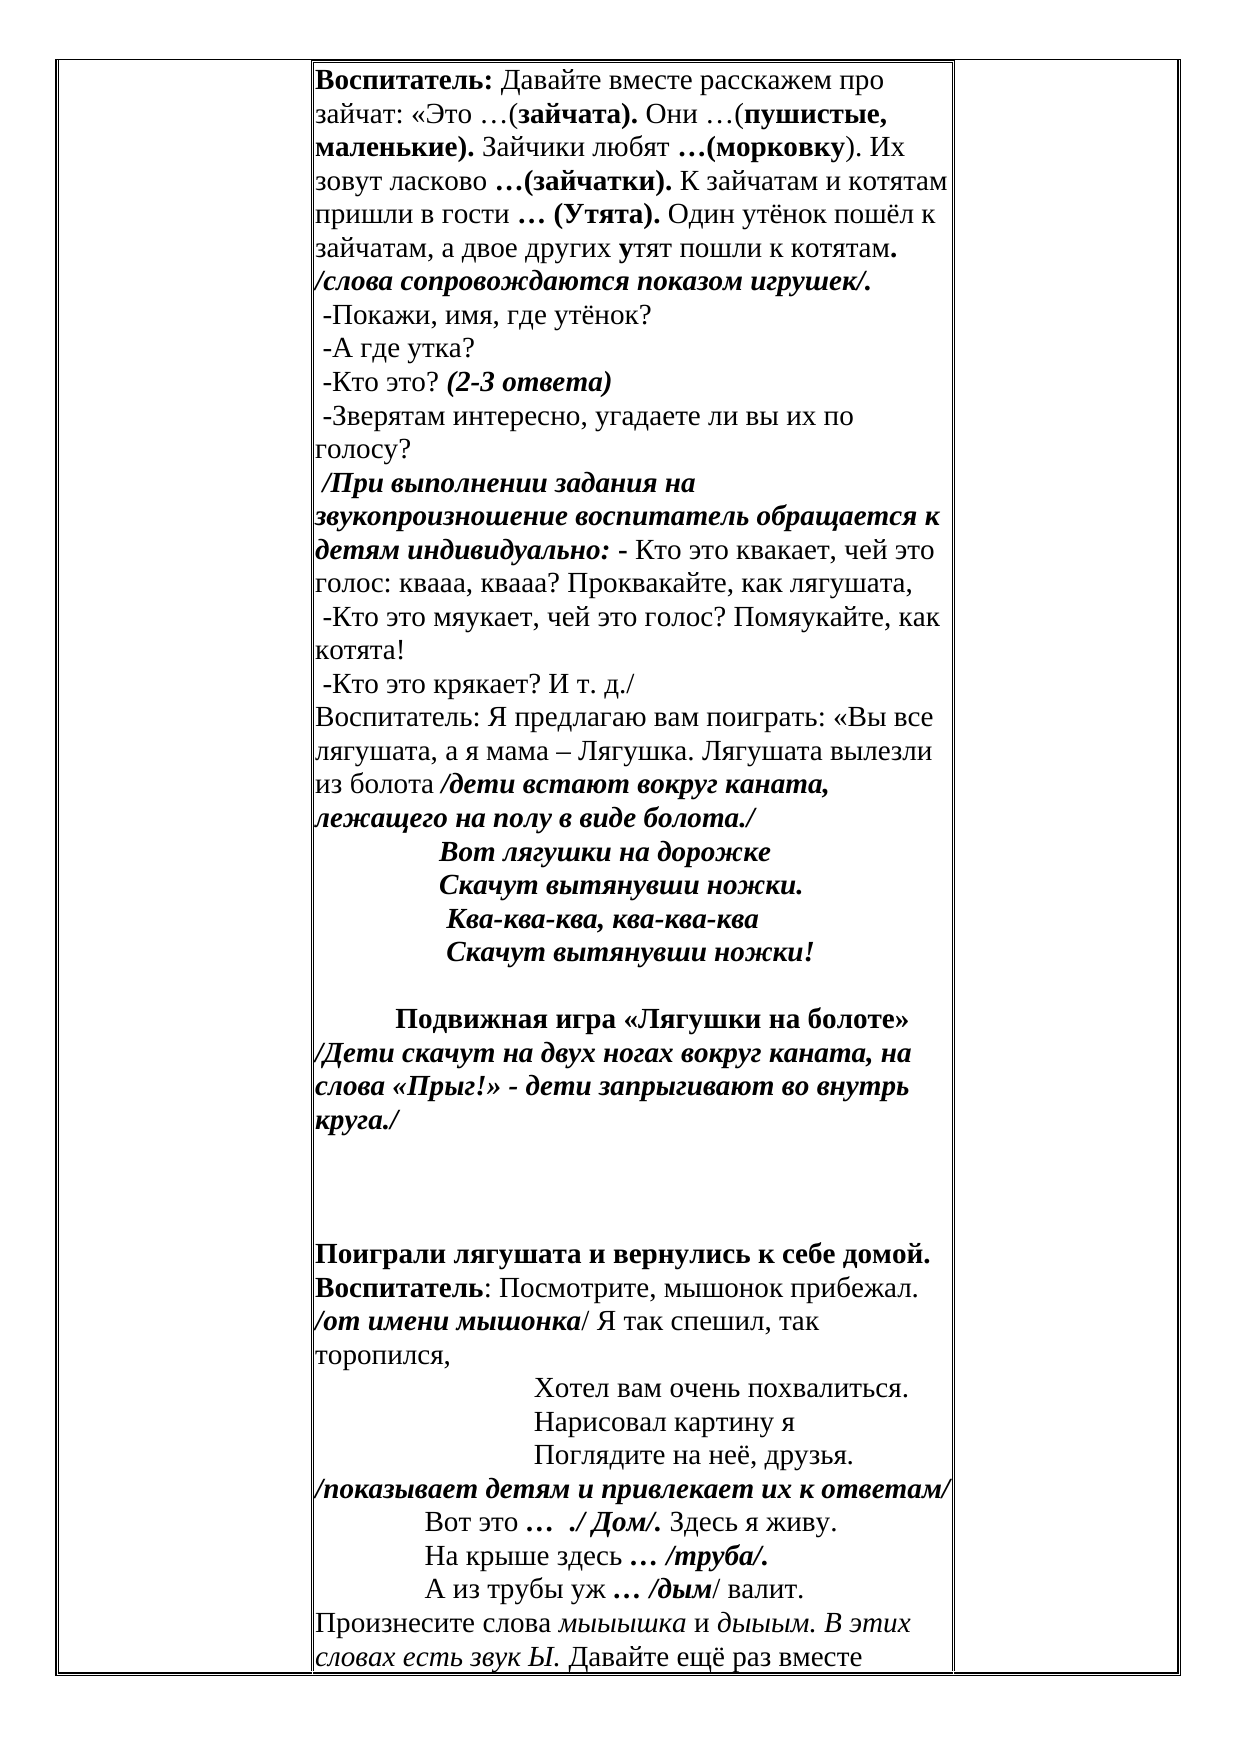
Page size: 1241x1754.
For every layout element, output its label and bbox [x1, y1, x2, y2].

table_cell [954, 60, 1177, 1672]
